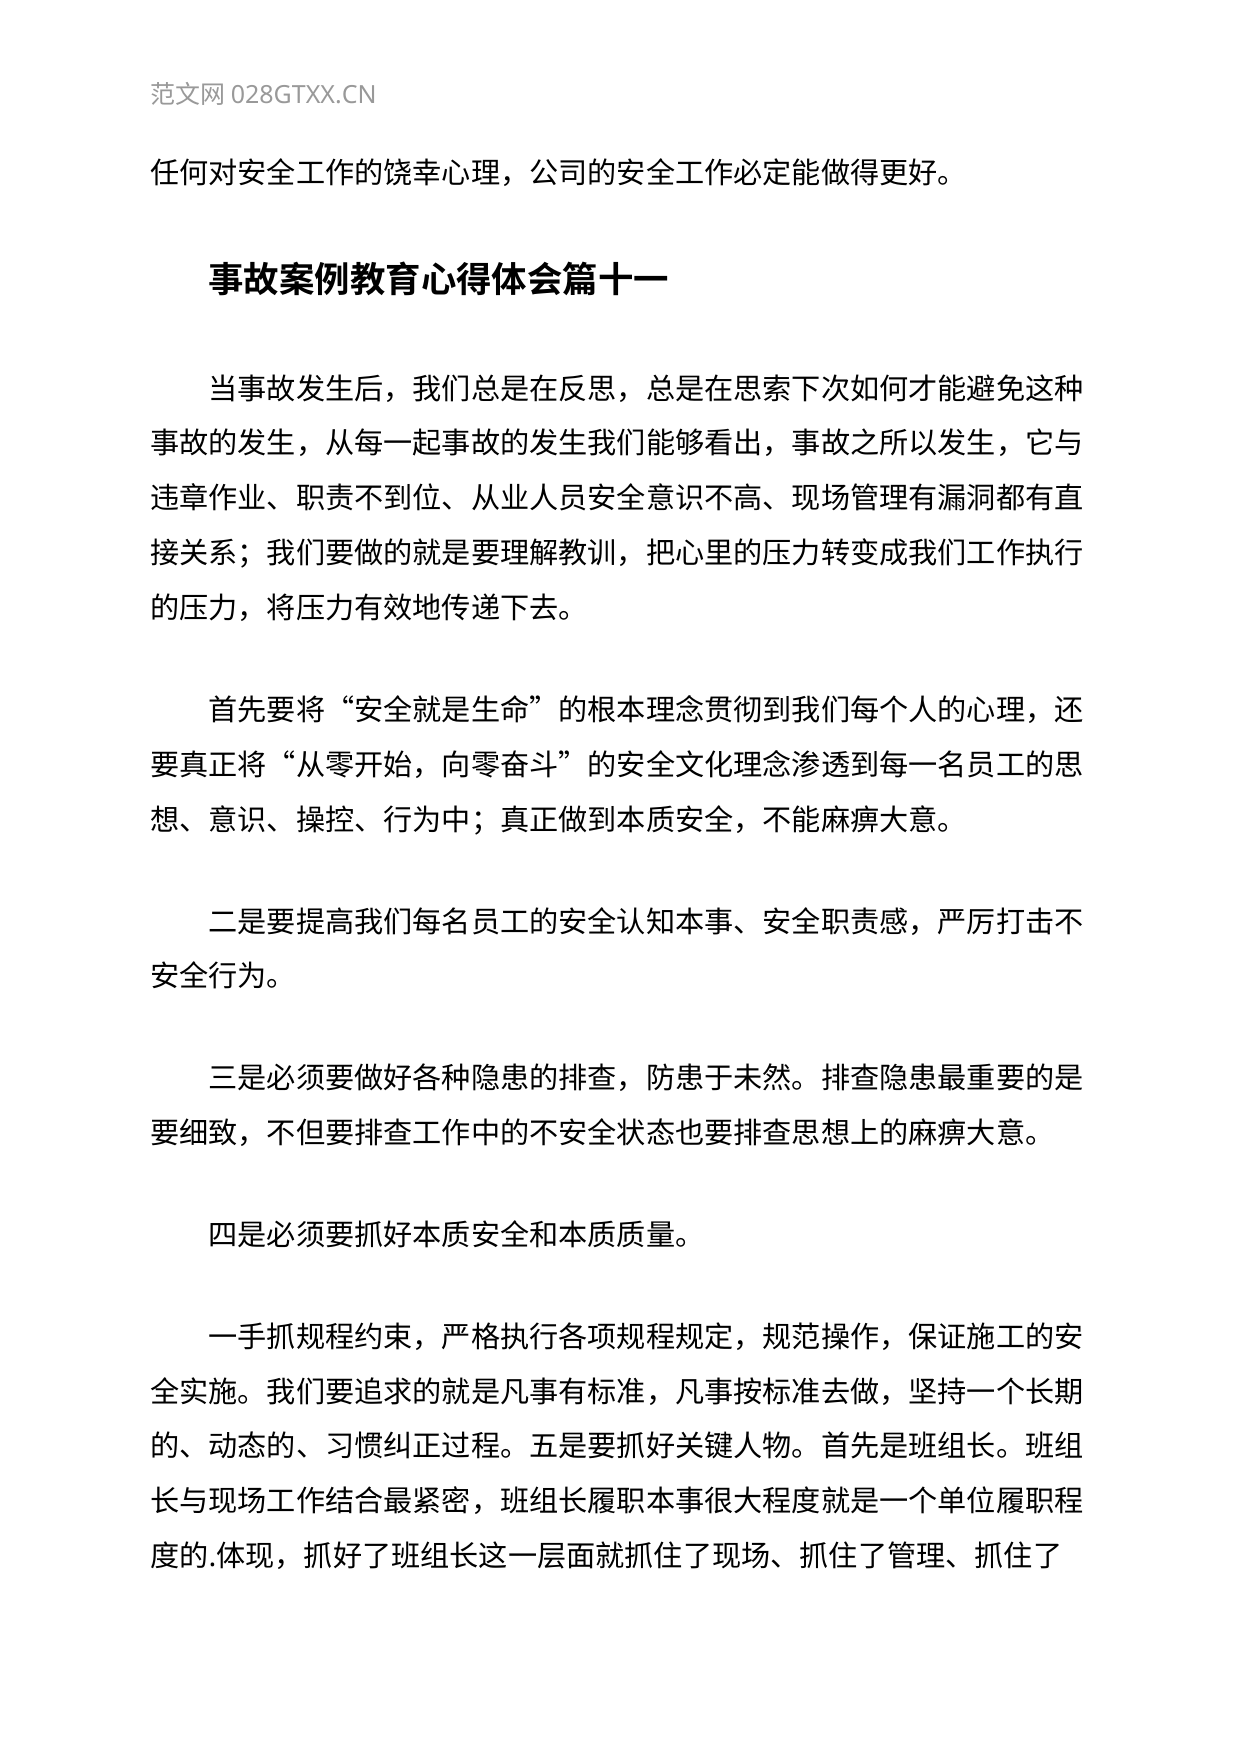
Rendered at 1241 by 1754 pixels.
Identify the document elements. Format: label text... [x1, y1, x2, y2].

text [150, 1313, 1090, 1575]
text 三是必须要做好各种隐患的排查，防患于未然。排查隐患最重要的是要细致，不但要排查工作中的不安全状态也要排查思想上的麻痹大意。 [150, 1055, 1090, 1152]
text 当事故发生后，我们总是在反思，总是在思索下次如何才能避免这种事故的发生，从每一起事故的发生我们能够看出，事故之所以发生，它与违章作业、职责不到位、从业人员安全意识不高、现场管理有漏洞都有直接关系；我们要做的就是要理解教训，把心里的压力转变成我们工作执行的压力，将压力有效地传递下去。 [150, 365, 1090, 627]
text 四是必须要抓好本质安全和本质质量。 [150, 1211, 1090, 1254]
text 二是要提高我们每名员工的安全认知本事、安全职责感，严厉打击不安全行为。 [150, 898, 1090, 995]
text 事故案例教育心得体会篇十一 [150, 252, 1090, 303]
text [150, 150, 1090, 192]
text 首先要将“安全就是生命”的根本理念贯彻到我们每个人的心理，还要真正将“从零开始，向零奋斗”的安全文化理念渗透到每一名员工的思想、意识、操控、行为中；真正做到本质安全，不能麻痹大意。 [150, 687, 1090, 839]
